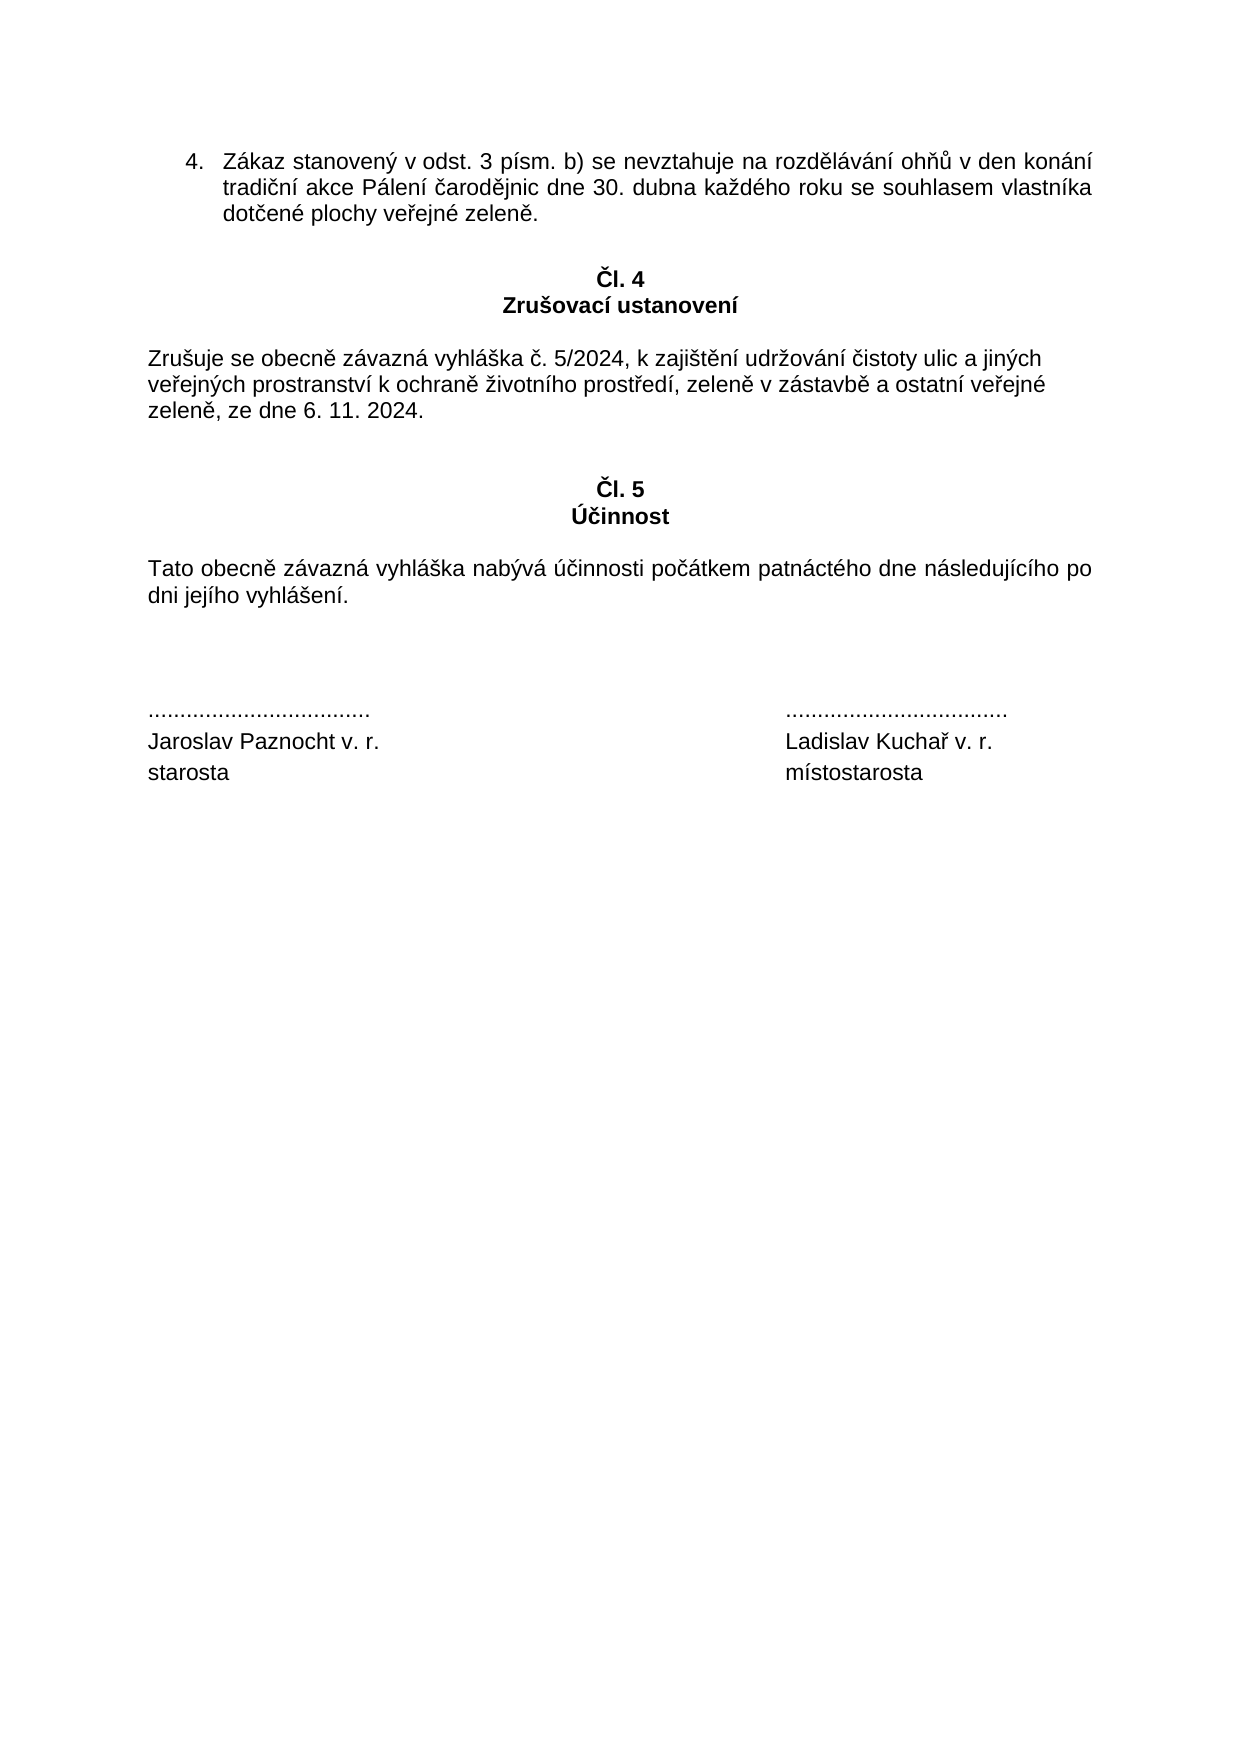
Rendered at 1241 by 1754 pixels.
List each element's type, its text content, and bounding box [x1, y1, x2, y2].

text Zrušovací ustanovení [148, 292, 1093, 318]
list Zákaz stanovený v odst. 3 písm. b) se nevztahuje na rozdělávání ohňů v den konání tradiční akce Pálení čarodějnic dne 30. dubna každého roku se souhlasem vlastníka dotčené plochy veřejné zeleně. [185, 148, 1093, 227]
text Účinnost [148, 503, 1093, 529]
text Čl. 5 [148, 476, 1093, 503]
text starosta místostarosta [148, 759, 1093, 786]
text Tato obecně závazná vyhláška nabývá účinnosti počátkem patnáctého dne následujícího po dni jejího vyhlášení. [148, 555, 1093, 608]
text Čl. 4 [148, 266, 1093, 292]
text Jaroslav Paznocht v. r. Ladislav Kuchař v. r. [148, 728, 1093, 754]
text ................................... ................................... [148, 696, 1093, 723]
text Zrušuje se obecně závazná vyhláška č. 5/2024, k zajištění udržování čistoty ulic a jiných veřejných prostranství k ochraně životního prostředí, zeleně v zástavbě a ostatní veřejné zeleně, ze dne 6. 11. 2024. [148, 344, 1093, 424]
